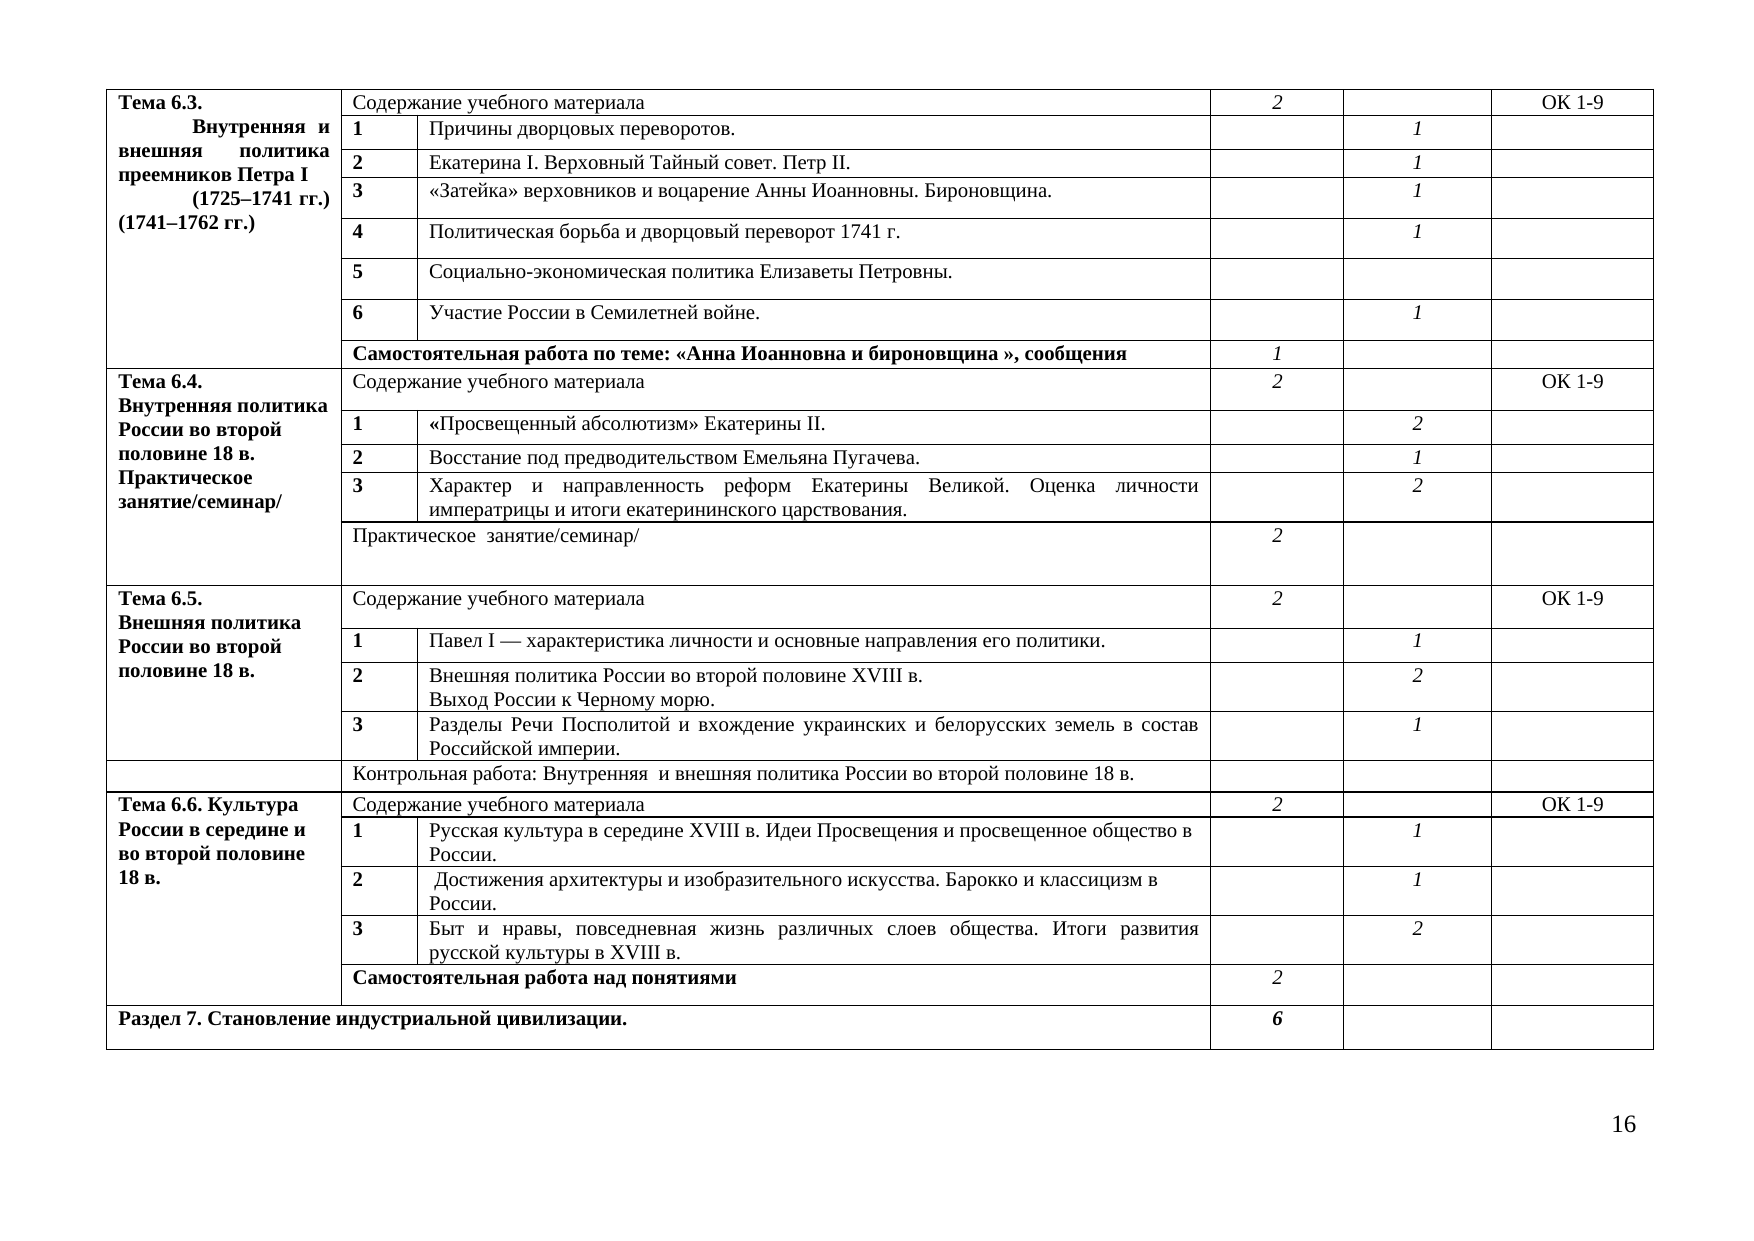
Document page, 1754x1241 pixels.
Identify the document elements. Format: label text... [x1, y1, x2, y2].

table_cell [1492, 116, 1653, 149]
table_cell Екатерина I. Верховный Тайный совет. Петр II. [418, 150, 1210, 177]
table_cell 1 [1344, 818, 1491, 866]
table_cell ОК 1-9 [1492, 586, 1653, 627]
table_cell Практическое занятие/семинар/ [342, 523, 1210, 585]
table_cell Тема 6.5. Внешняя политика России во второй половине 18 в. [107, 586, 341, 760]
table_cell [1211, 445, 1343, 472]
table_cell 2 [1344, 916, 1491, 964]
table_cell [1492, 341, 1653, 368]
table_cell Тема 6.6. Культура России в середине и во второй половине 18 в. [107, 793, 341, 1004]
table_cell 2 [1211, 369, 1343, 410]
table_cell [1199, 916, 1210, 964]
table_cell 1 [1344, 629, 1491, 662]
table_cell [1344, 341, 1491, 368]
table_cell Самостоятельная работа над понятиями [342, 965, 1210, 1004]
table_cell 2 [1344, 473, 1491, 521]
table_cell [1492, 445, 1653, 472]
table_cell 4 [342, 219, 417, 258]
table_cell «Затейка» верховников и воцарение Анны Иоанновны. Бироновщина. [418, 178, 1210, 218]
table_cell [1492, 663, 1653, 711]
table_cell 1 [1344, 445, 1491, 472]
table_cell [1211, 219, 1343, 258]
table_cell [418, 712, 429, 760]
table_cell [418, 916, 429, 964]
table_cell [1492, 965, 1653, 1004]
table_cell Восстание под предводительством Емельяна Пугачева. [418, 445, 1210, 472]
table_cell 3 [342, 473, 417, 521]
table_cell Содержание учебного материала [342, 90, 1210, 114]
table_cell [1492, 178, 1653, 218]
table_cell 1 [342, 818, 417, 866]
table_cell 1 [1344, 219, 1491, 258]
table_cell [1344, 1006, 1491, 1049]
table_cell [1211, 629, 1343, 662]
table_cell 2 [1211, 586, 1343, 627]
table_cell 2 [342, 445, 417, 472]
table_cell 1 [1344, 178, 1491, 218]
table_cell [1344, 586, 1491, 627]
table_cell 2 [1211, 793, 1343, 816]
table_cell Участие России в Семилетней войне. [418, 300, 1210, 339]
table_cell [1344, 259, 1491, 299]
table_cell Внешняя политика России во второй половине XVIII в. Выход России к Черному морю. [418, 663, 1210, 711]
table_cell Причины дворцовых переворотов. [418, 116, 1210, 149]
table_cell 1 [1344, 867, 1491, 915]
table_cell [1344, 793, 1491, 816]
table_cell [1492, 867, 1653, 915]
table_cell [1492, 916, 1653, 964]
table_cell 3 [342, 916, 417, 964]
table_cell [1344, 369, 1491, 410]
table_cell [1211, 818, 1343, 866]
table_cell [1211, 411, 1343, 444]
table_cell Содержание учебного материала [342, 369, 1210, 410]
table_cell 1 [1344, 300, 1491, 339]
table_cell [1492, 150, 1653, 177]
table_cell [107, 761, 341, 791]
table_cell [1344, 523, 1491, 585]
table_cell [1344, 965, 1491, 1004]
table_cell ОК 1-9 [1492, 793, 1653, 816]
table_cell 2 [1211, 965, 1343, 1004]
table_cell 6 [1211, 1006, 1343, 1049]
table_cell 2 [342, 867, 417, 915]
table_cell Контрольная работа: Внутренняя и внешняя политика России во второй половине 18 в. [342, 761, 1210, 791]
table_cell [1344, 90, 1491, 114]
table_cell [1211, 150, 1343, 177]
table_cell [1211, 663, 1343, 711]
table_cell [1492, 300, 1653, 339]
table_cell 3 [342, 178, 417, 218]
table_cell 1 [1344, 712, 1491, 760]
table_cell [1492, 523, 1653, 585]
table_cell 2 [1211, 523, 1343, 585]
table_cell ОК 1-9 [1492, 90, 1653, 114]
table_cell [1211, 761, 1343, 791]
table_cell [1492, 761, 1653, 791]
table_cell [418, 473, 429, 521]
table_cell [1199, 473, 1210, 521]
table_cell ОК 1-9 [1492, 369, 1653, 410]
table_cell [1492, 818, 1653, 866]
table_cell 1 [1211, 341, 1343, 368]
table_cell [1492, 629, 1653, 662]
table_cell [1211, 473, 1343, 521]
table_cell Содержание учебного материала [342, 793, 1210, 816]
table_cell 2 [1211, 90, 1343, 114]
table_cell Содержание учебного материала [342, 586, 1210, 627]
table_cell Раздел 7. Становление индустриальной цивилизации. [107, 1006, 1210, 1049]
table_cell Русская культура в середине XVIII в. Идеи Просвещения и просвещенное общество в России. [418, 818, 1210, 866]
table_cell Тема 6.3. Внутренняя и внешняя политика преемников Петра I (1725–1741 гг.) (1741–1762 гг.) [107, 90, 341, 368]
table_cell 5 [342, 259, 417, 299]
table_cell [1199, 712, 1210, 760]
table_cell [1211, 178, 1343, 218]
table_cell 6 [342, 300, 417, 339]
table_cell [1492, 219, 1653, 258]
table_cell Социально-экономическая политика Елизаветы Петровны. [418, 259, 1210, 299]
table_cell [1211, 712, 1343, 760]
table_cell 2 [1344, 663, 1491, 711]
table_cell Самостоятельная работа по теме: «Анна Иоанновна и бироновщина », сообщения [342, 341, 1210, 368]
table_cell Достижения архитектуры и изобразительного искусства. Барокко и классицизм в России. [418, 867, 1210, 915]
table_cell 1 [342, 411, 417, 444]
table_cell [1492, 259, 1653, 299]
table_cell «Просвещенный абсолютизм» Екатерины II. [418, 411, 1210, 444]
table_cell 3 [342, 712, 417, 760]
table_cell 1 [1344, 116, 1491, 149]
table_cell Тема 6.4. Внутренняя политика России во второй половине 18 в. Практическое занятие/семинар/ [107, 369, 341, 585]
table_cell [1344, 761, 1491, 791]
table_cell [1492, 411, 1653, 444]
table_cell 2 [1344, 411, 1491, 444]
table_cell [1211, 259, 1343, 299]
table_cell [1211, 916, 1343, 964]
table_cell 2 [342, 150, 417, 177]
table_cell 2 [342, 663, 417, 711]
table_cell Павел I — характеристика личности и основные направления его политики. [418, 629, 1210, 662]
table_cell Политическая борьба и дворцовый переворот . [418, 219, 1210, 258]
table_cell [1492, 712, 1653, 760]
table_cell [1211, 116, 1343, 149]
table_cell 1 [342, 116, 417, 149]
table_cell [1211, 867, 1343, 915]
table_cell 1 [342, 629, 417, 662]
table_cell [1211, 300, 1343, 339]
table_cell [1492, 1006, 1653, 1049]
table_cell 1 [1344, 150, 1491, 177]
table_cell [1492, 473, 1653, 521]
